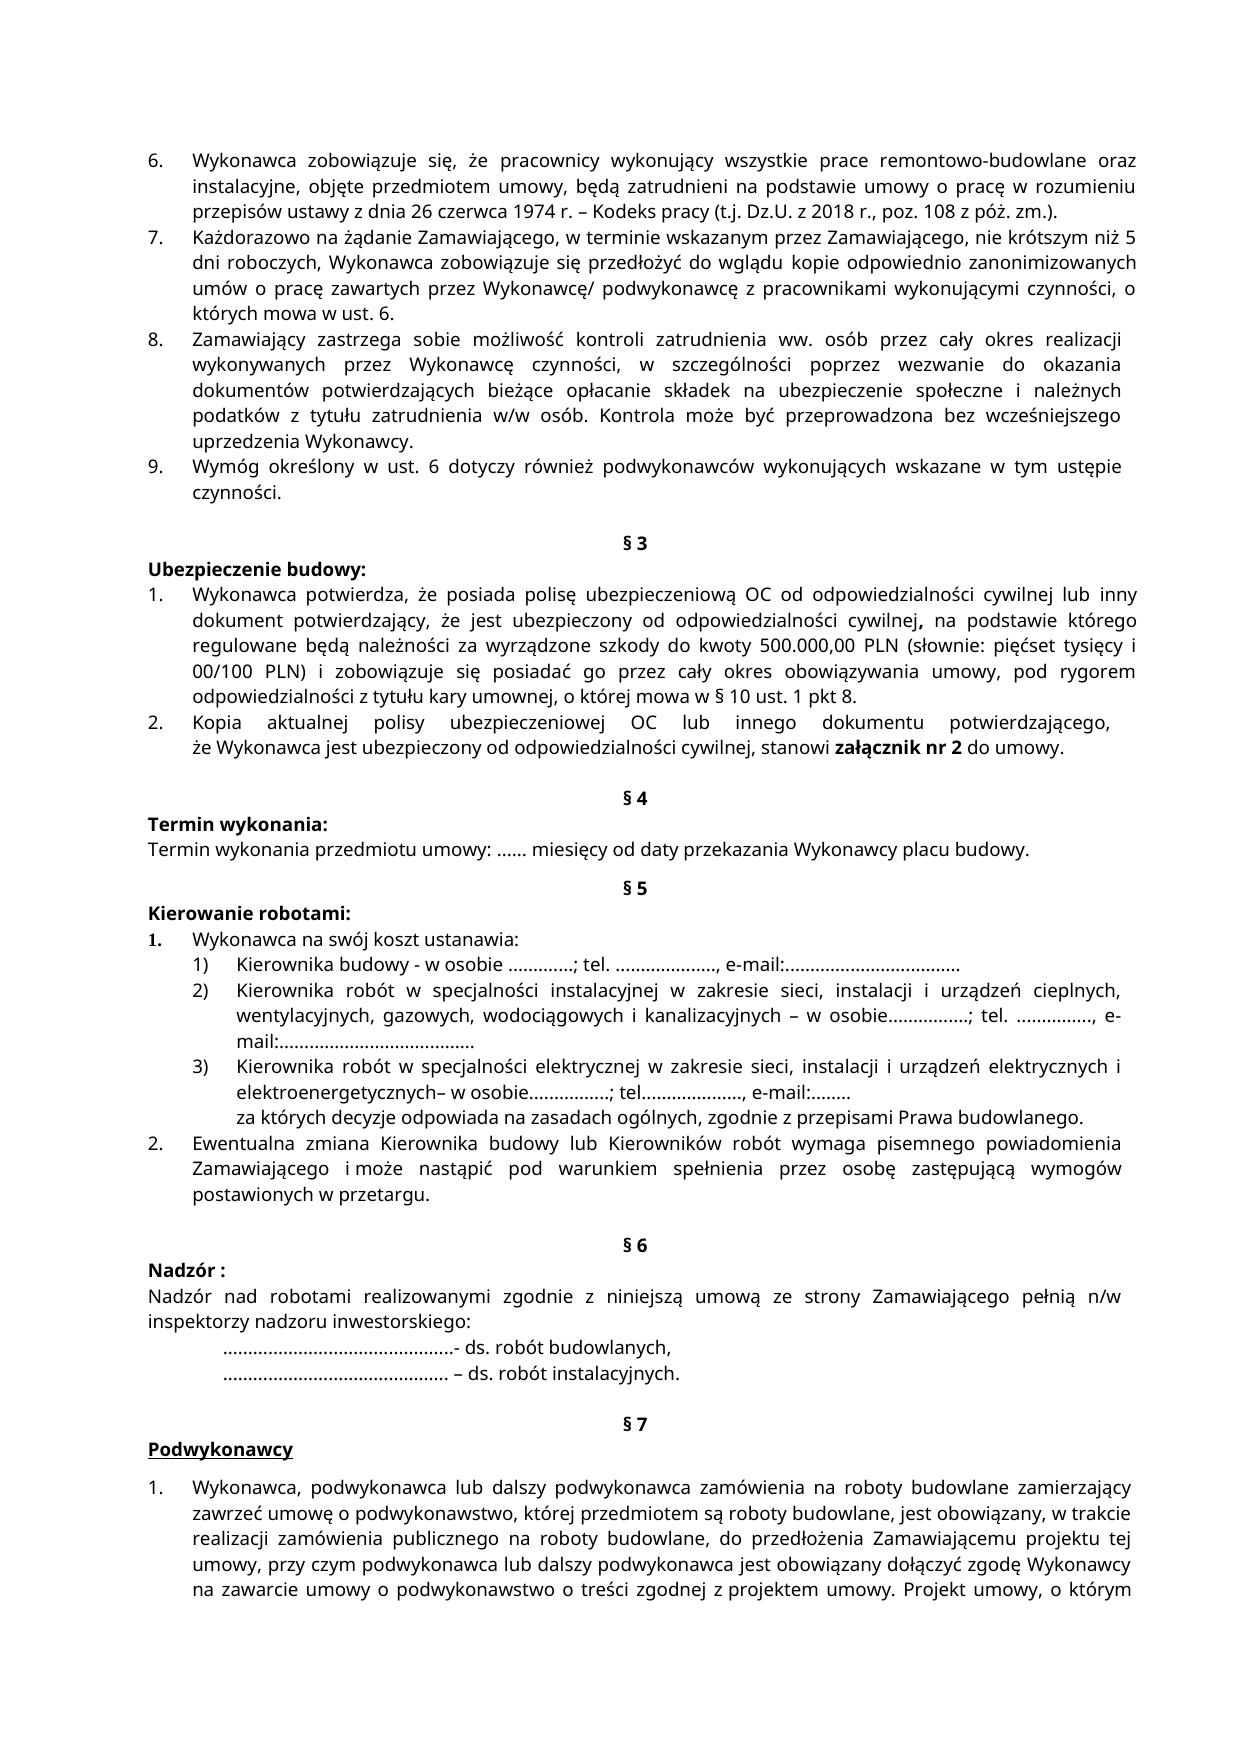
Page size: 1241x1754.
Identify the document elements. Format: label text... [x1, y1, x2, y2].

text Nadzór : [148, 1258, 1122, 1283]
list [148, 1474, 1132, 1602]
list Ewentualna zmiana Kierownika budowy lub Kierowników robót wymaga pisemnego powiadomienia Zamawiającego i może nastąpić pod warunkiem spełnienia przez osobę zastępującą wymogów postawionych w przetargu. [148, 1130, 1122, 1207]
text Termin wykonania przedmiotu umowy: ...... miesięcy od daty przekazania Wykonawcy placu budowy. [148, 837, 1162, 862]
text § 4 [148, 786, 1122, 811]
list Kopia aktualnej polisy ubezpieczeniowej OC lub innego dokumentu potwierdzającego, że Wykonawca jest ubezpieczony od odpowiedzialności cywilnej, stanowi załącznik nr 2 do umowy. [148, 709, 1137, 760]
list Każdorazowo na żądanie Zamawiającego, w terminie wskazanym przez Zamawiającego, nie krótszym niż 5 dni roboczych, Wykonawca zobowiązuje się przedłożyć do wglądu kopie odpowiednio zanonimizowanych umów o pracę zawartych przez Wykonawcę/ podwykonawcę z pracownikami wykonującymi czynności, o których mowa w ust. 6. [148, 224, 1137, 326]
list Wykonawca na swój koszt ustanawia: [148, 926, 1122, 951]
text Kierowanie robotami: [148, 900, 1122, 926]
list Kierownika robót w specjalności elektrycznej w zakresie sieci, instalacji i urządzeń elektrycznych i elektroenergetycznych– w osobie................; tel...................., e-mail:........ [192, 1053, 1122, 1104]
list Wymóg określony w ust. 6 dotyczy również podwykonawców wykonujących wskazane w tym ustępie czynności. [148, 454, 1122, 505]
list za których decyzje odpowiada na zasadach ogólnych, zgodnie z przepisami Prawa budowlanego. [236, 1104, 1122, 1130]
text § 7 [148, 1411, 1122, 1436]
text Termin wykonania: [148, 811, 1122, 837]
list Wykonawca potwierdza, że posiada polisę ubezpieczeniową OC od odpowiedzialności cywilnej lub inny dokument potwierdzający, że jest ubezpieczony od odpowiedzialności cywilnej, na podstawie którego regulowane będą należności za wyrządzone szkody do kwoty 500.000,00 PLN (słownie: pięćset tysięcy i 00/100 PLN) i zobowiązuje się posiadać go przez cały okres obowiązywania umowy, pod rygorem odpowiedzialności z tytułu kary umownej, o której mowa w § 10 ust. 1 pkt 8. [148, 581, 1137, 709]
text § 5 [148, 875, 1122, 900]
text Nadzór nad robotami realizowanymi zgodnie z niniejszą umową ze strony Zamawiającego pełnią n/w inspektorzy nadzoru inwestorskiego: [148, 1283, 1122, 1334]
text Podwykonawcy [148, 1436, 1073, 1462]
subtitle Ubezpieczenie budowy: [148, 556, 1122, 581]
list Wykonawca zobowiązuje się, że pracownicy wykonujący wszystkie prace remontowo-budowlane oraz instalacyjne, objęte przedmiotem umowy, będą zatrudnieni na podstawie umowy o pracę w rozumieniu przepisów ustawy z dnia 26 czerwca 1974 r. – Kodeks pracy (t.j. Dz.U. z 2018 r., poz. 108 z póż. zm.). [148, 148, 1137, 224]
list ............................................. – ds. robót instalacyjnych. [223, 1360, 1122, 1385]
list Kierownika robót w specjalności instalacyjnej w zakresie sieci, instalacji i urządzeń cieplnych, wentylacyjnych, gazowych, wodociągowych i kanalizacyjnych – w osobie................; tel. ..............., e-mail:....................................... [192, 977, 1122, 1053]
list Kierownika budowy - w osobie .............; tel. ...................., e-mail:................................... [192, 951, 1122, 977]
text § 6 [148, 1232, 1122, 1258]
list ..............................................- ds. robót budowlanych, [223, 1334, 1122, 1360]
list Zamawiający zastrzega sobie możliwość kontroli zatrudnienia ww. osób przez cały okres realizacji wykonywanych przez Wykonawcę czynności, w szczególności poprzez wezwanie do okazania dokumentów potwierdzających bieżące opłacanie składek na ubezpieczenie społeczne i należnych podatków z tytułu zatrudnienia w/w osób. Kontrola może być przeprowadzona bez wcześniejszego uprzedzenia Wykonawcy. [148, 326, 1122, 454]
list § 3 [148, 530, 1122, 556]
